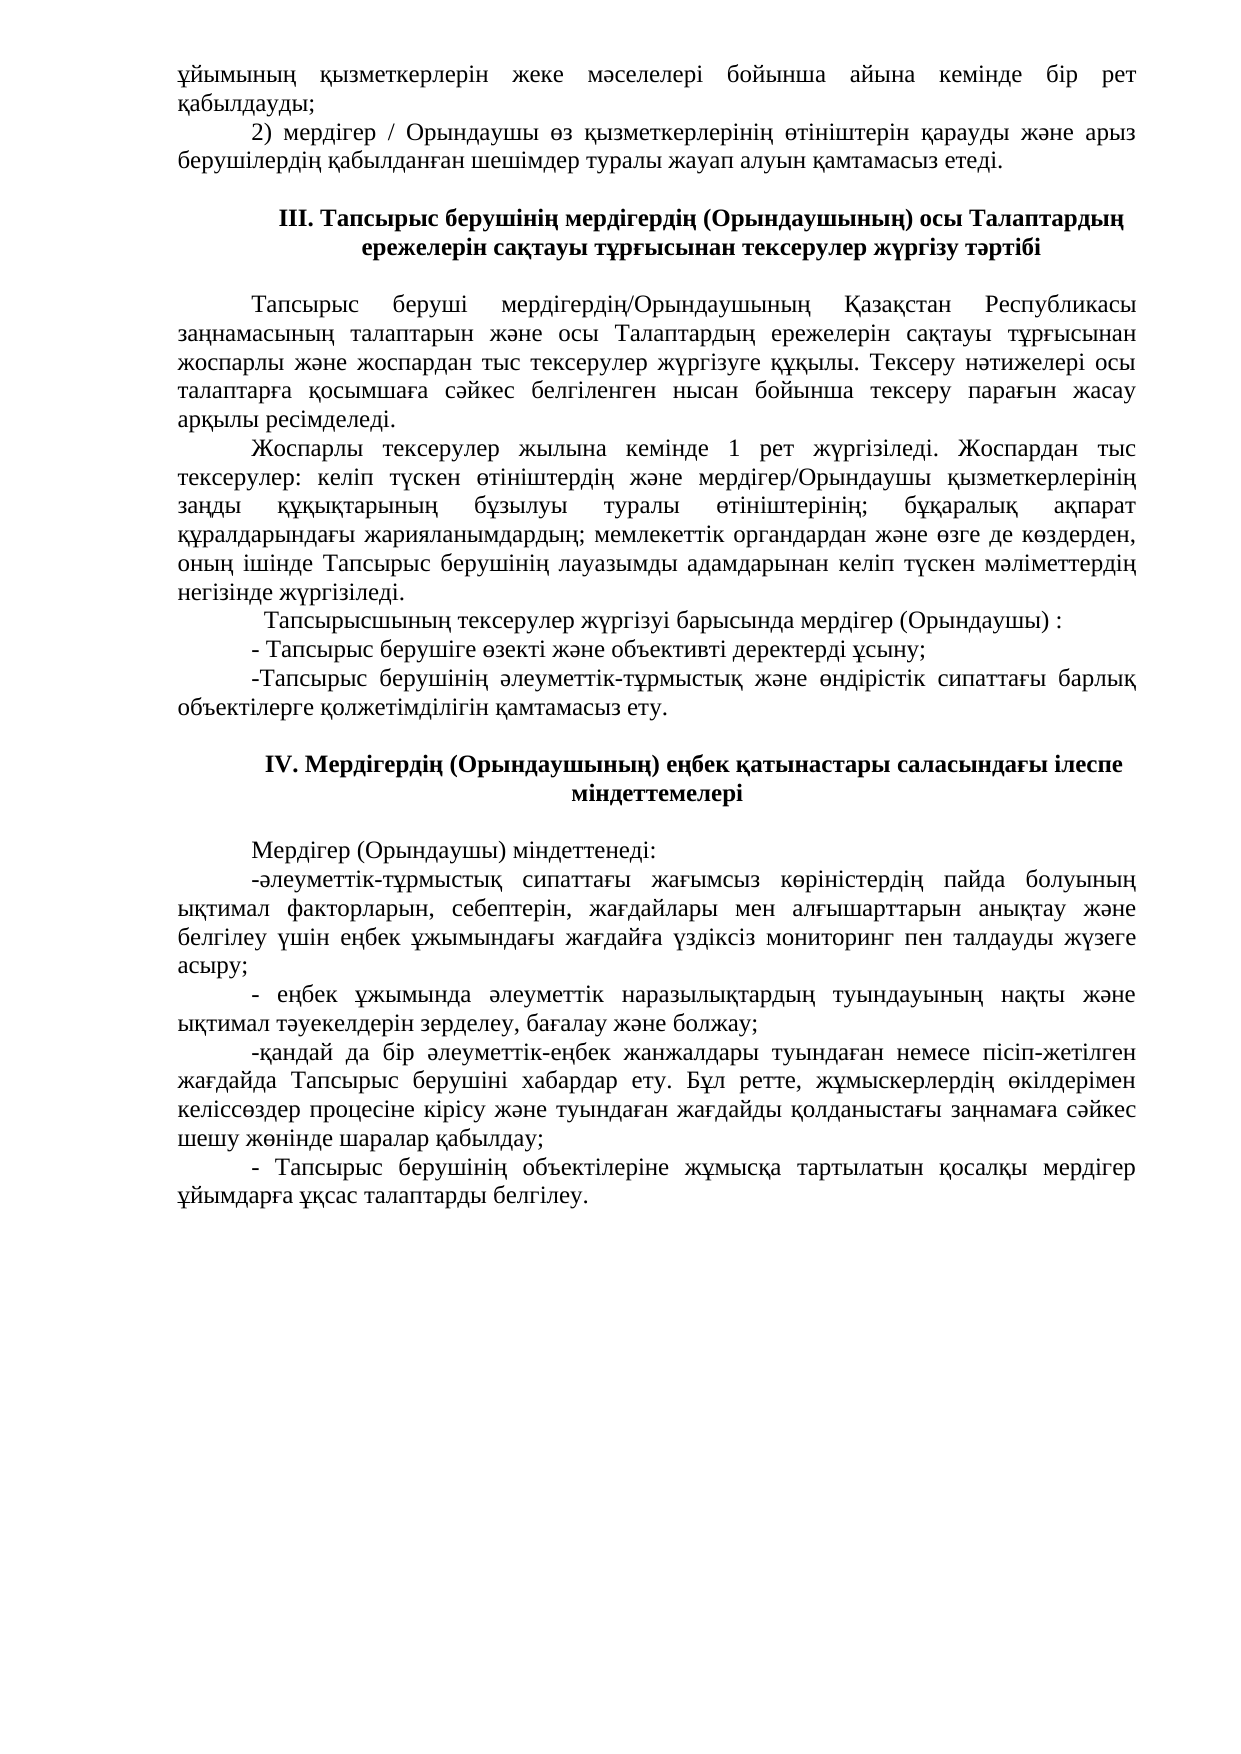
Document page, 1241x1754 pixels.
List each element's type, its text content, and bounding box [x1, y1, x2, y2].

text Мердігер (Орындаушы) міндеттенеді: [177, 835, 1137, 864]
text -Тапсырыс берушінің әлеуметтік-тұрмыстық және өндірістік сипаттағы барлық объектілерге қолжетімділігін қамтамасыз ету. [177, 663, 1137, 720]
text - еңбек ұжымында әлеуметтік наразылықтардың туындауының нақты және ықтимал тәуекелдерін зерделеу, бағалау және болжау; [177, 979, 1137, 1037]
text Тапсырысшының тексерулер жүргізуі барысында мердігер (Орындаушы) : [177, 605, 1137, 634]
text - Тапсырыс берушіге өзекті және объективті деректерді ұсыну; [177, 634, 1137, 663]
text -әлеуметтік-тұрмыстық сипаттағы жағымсыз көріністердің пайда болуының ықтимал факторларын, себептерін, жағдайлары мен алғышарттарын анықтау және белгілеу үшін еңбек ұжымындағы жағдайға үздіксіз мониторинг пен талдауды жүзеге асыру; [177, 864, 1137, 979]
text Жоспарлы тексерулер жылына кемінде 1 рет жүргізіледі. Жоспардан тыс тексерулер: келіп түскен өтініштердің және мердігер/Орындаушы қызметкерлерінің заңды құқықтарының бұзылуы туралы өтініштерінің; бұқаралық ақпарат құралдарындағы жарияланымдардың; мемлекеттік органдардан және өзге де көздерден, оның ішінде Тапсырыс берушінің лауазымды адамдарынан келіп түскен мәліметтердің негізінде жүргізіледі. [177, 433, 1137, 605]
text -қандай да бір әлеуметтік-еңбек жанжалдары туындаған немесе пісіп-жетілген жағдайда Тапсырыс берушіні хабардар ету. Бұл ретте, жұмыскерлердің өкілдерімен келіссөздер процесіне кірісу және туындаған жағдайды қолданыстағы заңнамаға сәйкес шешу жөнінде шаралар қабылдау; [177, 1037, 1137, 1152]
text III. Тапсырыс берушінің мердігердің (Орындаушының) осы Талаптардың ережелерін сақтауы тұрғысынан тексерулер жүргізу тәртібі [251, 203, 1152, 260]
text IV. Мердігердің (Орындаушының) еңбек қатынастары саласындағы ілеспе міндеттемелері [177, 749, 1137, 807]
text 2) мердігер / Орындаушы өз қызметкерлерінің өтініштерін қарауды және арыз берушілердің қабылданған шешімдер туралы жауап алуын қамтамасыз етеді. [177, 117, 1137, 174]
text Тапсырыс беруші мердігердің/Орындаушының Қазақстан Республикасы заңнамасының талаптарын және осы Талаптардың ережелерін сақтауы тұрғысынан жоспарлы және жоспардан тыс тексерулер жүргізуге құқылы. Тексеру нәтижелері осы талаптарға қосымшаға сәйкес белгіленген нысан бойынша тексеру парағын жасау арқылы ресімделеді. [177, 289, 1137, 433]
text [177, 59, 1137, 117]
text - Тапсырыс берушінің объектілеріне жұмысқа тартылатын қосалқы мердігер ұйымдарға ұқсас талаптарды белгілеу. [177, 1152, 1137, 1209]
